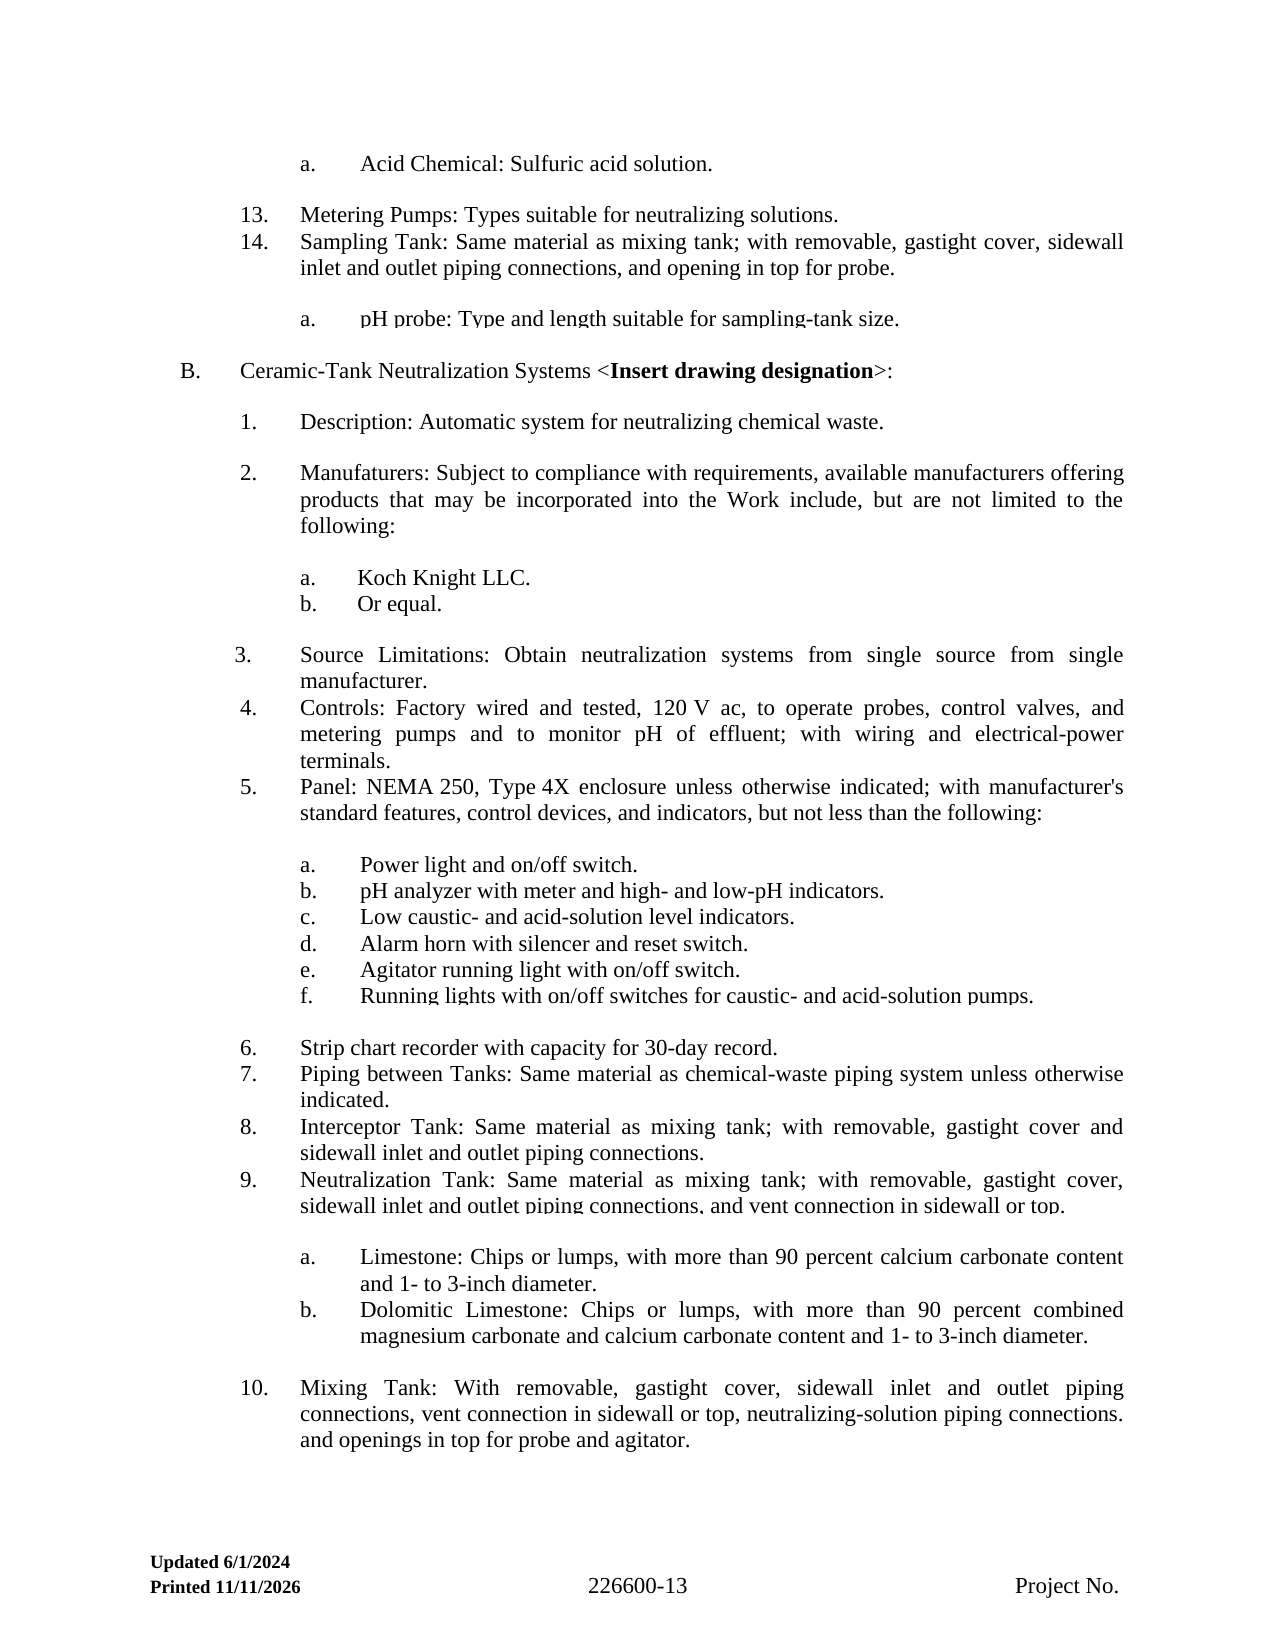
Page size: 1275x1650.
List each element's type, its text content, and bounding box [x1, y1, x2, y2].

text pH probe: Type and length suitable for sampling-tank size. [300, 305, 1125, 328]
text Ceramic-Tank Neutralization Systems <Insert drawing designation>: [180, 357, 1125, 383]
text Or equal. [300, 590, 1125, 616]
text Mixing Tank: With removable, gastight cover, sidewall inlet and outlet piping connections, vent connection in sidewall or top, neutralizing-solution piping connections. and openings in top for probe and agitator. [240, 1374, 1125, 1453]
text Controls: Factory wired and tested, 120 V ac, to operate probes, control valves, and metering pumps and to monitor pH of effluent; with wiring and electrical-power terminals. [240, 694, 1125, 773]
text Sampling Tank: Same material as mixing tank; with removable, gastight cover, sidewall inlet and outlet piping connections, and opening in top for probe. [240, 228, 1125, 280]
text Source Limitations: Obtain neutralization systems from single source from single manufacturer. [234, 641, 1125, 690]
text Acid Chemical: Sulfuric acid solution. [300, 150, 1125, 176]
text Piping between Tanks: Same material as chemical-waste piping system unless otherwise indicated. [240, 1060, 1125, 1113]
text Dolomitic Limestone: Chips or lumps, with more than 90 percent combined magnesium carbonate and calcium carbonate content and 1- to 3-inch diameter. [300, 1296, 1125, 1349]
text Low caustic- and acid-solution level indicators. [300, 903, 1125, 930]
text Neutralization Tank: Same material as mixing tank; with removable, gastight cover, sidewall inlet and outlet piping connections, and vent connection in sidewall or top. [240, 1166, 1125, 1214]
text Running lights with on/off switches for caustic- and acid-solution pumps. [300, 982, 1125, 1005]
text Manufaturers: Subject to compliance with requirements, available manufacturers offering products that may be incorporated into the Work include, but are not limited to the following: [240, 459, 1125, 538]
text pH analyzer with meter and high- and low-pH indicators. [300, 877, 1125, 903]
text Limestone: Chips or lumps, with more than 90 percent calcium carbonate content and 1- to 3-inch diameter. [300, 1243, 1125, 1296]
text Agitator running light with on/off switch. [300, 956, 1125, 982]
text Alarm horn with silencer and reset switch. [300, 930, 1125, 956]
text Power light and on/off switch. [300, 851, 1125, 877]
text Strip chart recorder with capacity for 30-day record. [240, 1034, 1125, 1060]
text Description: Automatic system for neutralizing chemical waste. [240, 408, 1125, 434]
text Panel: NEMA 250, Type 4X enclosure unless otherwise indicated; with manufacturer's standard features, control devices, and indicators, but not less than the following: [240, 773, 1125, 826]
text Interceptor Tank: Same material as mixing tank; with removable, gastight cover and sidewall inlet and outlet piping connections. [240, 1113, 1125, 1166]
text Koch Knight LLC. [300, 563, 1125, 590]
text Metering Pumps: Types suitable for neutralizing solutions. [240, 201, 1125, 228]
